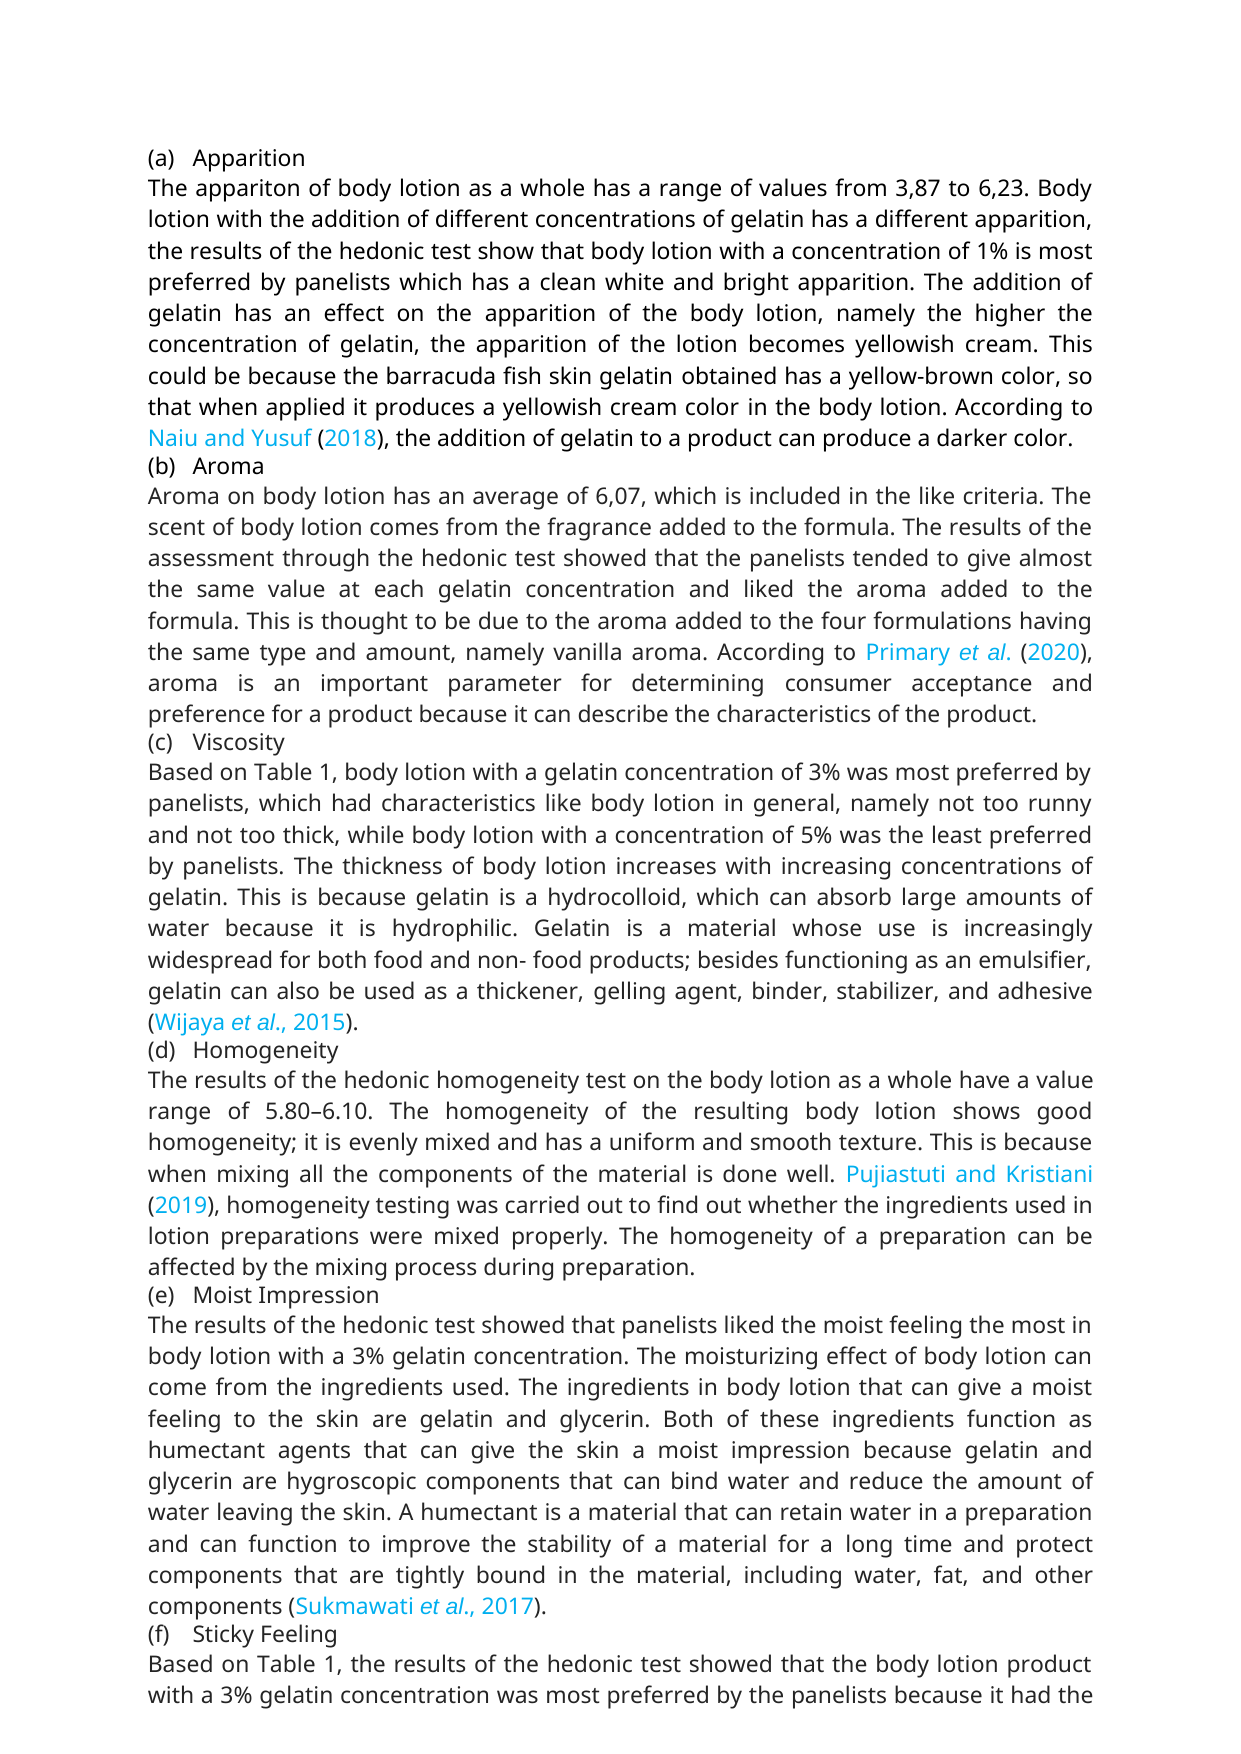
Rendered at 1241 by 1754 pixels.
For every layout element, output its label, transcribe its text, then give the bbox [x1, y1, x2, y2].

text The results of the hedonic homogeneity test on the body lotion as a whole have a value range of 5.80–6.10. The homogeneity of the resulting body lotion shows good homogeneity; it is evenly mixed and has a uniform and smooth texture. This is because when mixing all the components of the material is done well. Pujiastuti and Kristiani (2019), homogeneity testing was carried out to find out whether the ingredients used in lotion preparations were mixed properly. The homogeneity of a preparation can be affected by the mixing process during preparation. [148, 1064, 1093, 1282]
list Apparition [148, 146, 1105, 172]
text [148, 1648, 1093, 1710]
text Based on Table 1, body lotion with a gelatin concentration of 3% was most preferred by panelists, which had characteristics like body lotion in general, namely not too runny and not too thick, while body lotion with a concentration of 5% was the least preferred by panelists. The thickness of body lotion increases with increasing concentrations of gelatin. This is because gelatin is a hydrocolloid, which can absorb large amounts of water because it is hydrophilic. Gelatin is a material whose use is increasingly widespread for both food and non- food products; besides functioning as an emulsifier, gelatin can also be used as a thickener, gelling agent, binder, stabilizer, and adhesive (Wijaya et al., 2015). [148, 756, 1093, 1037]
text The results of the hedonic test showed that panelists liked the moist feeling the most in body lotion with a 3% gelatin concentration. The moisturizing effect of body lotion can come from the ingredients used. The ingredients in body lotion that can give a moist feeling to the skin are gelatin and glycerin. Both of these ingredients function as humectant agents that can give the skin a moist impression because gelatin and glycerin are hygroscopic components that can bind water and reduce the amount of water leaving the skin. A humectant is a material that can retain water in a preparation and can function to improve the stability of a material for a long time and protect components that are tightly bound in the material, including water, fat, and other components (Sukmawati et al., 2017). [148, 1309, 1093, 1621]
list Aroma [148, 453, 1105, 480]
text Aroma on body lotion has an average of 6,07, which is included in the like criteria. The scent of body lotion comes from the fragrance added to the formula. The results of the assessment through the hedonic test showed that the panelists tended to give almost the same value at each gelatin concentration and liked the aroma added to the formula. This is thought to be due to the aroma added to the four formulations having the same type and amount, namely vanilla aroma. According to Primary et al. (2020), aroma is an important parameter for determining consumer acceptance and preference for a product because it can describe the characteristics of the product. [148, 480, 1093, 730]
list Homogeneity [148, 1037, 1105, 1064]
text The appariton of body lotion as a whole has a range of values from 3,87 to 6,23. Body lotion with the addition of different concentrations of gelatin has a different apparition, the results of the hedonic test show that body lotion with a concentration of 1% is most preferred by panelists which has a clean white and bright apparition. The addition of gelatin has an effect on the apparition of the body lotion, namely the higher the concentration of gelatin, the apparition of the lotion becomes yellowish cream. This could be because the barracuda fish skin gelatin obtained has a yellow-brown color, so that when applied it produces a yellowish cream color in the body lotion. According to Naiu and Yusuf (2018), the addition of gelatin to a product can produce a darker color. [148, 172, 1093, 453]
list Viscosity [148, 730, 1105, 756]
list Sticky Feeling [148, 1621, 1105, 1648]
list Moist Impression [148, 1283, 1105, 1309]
